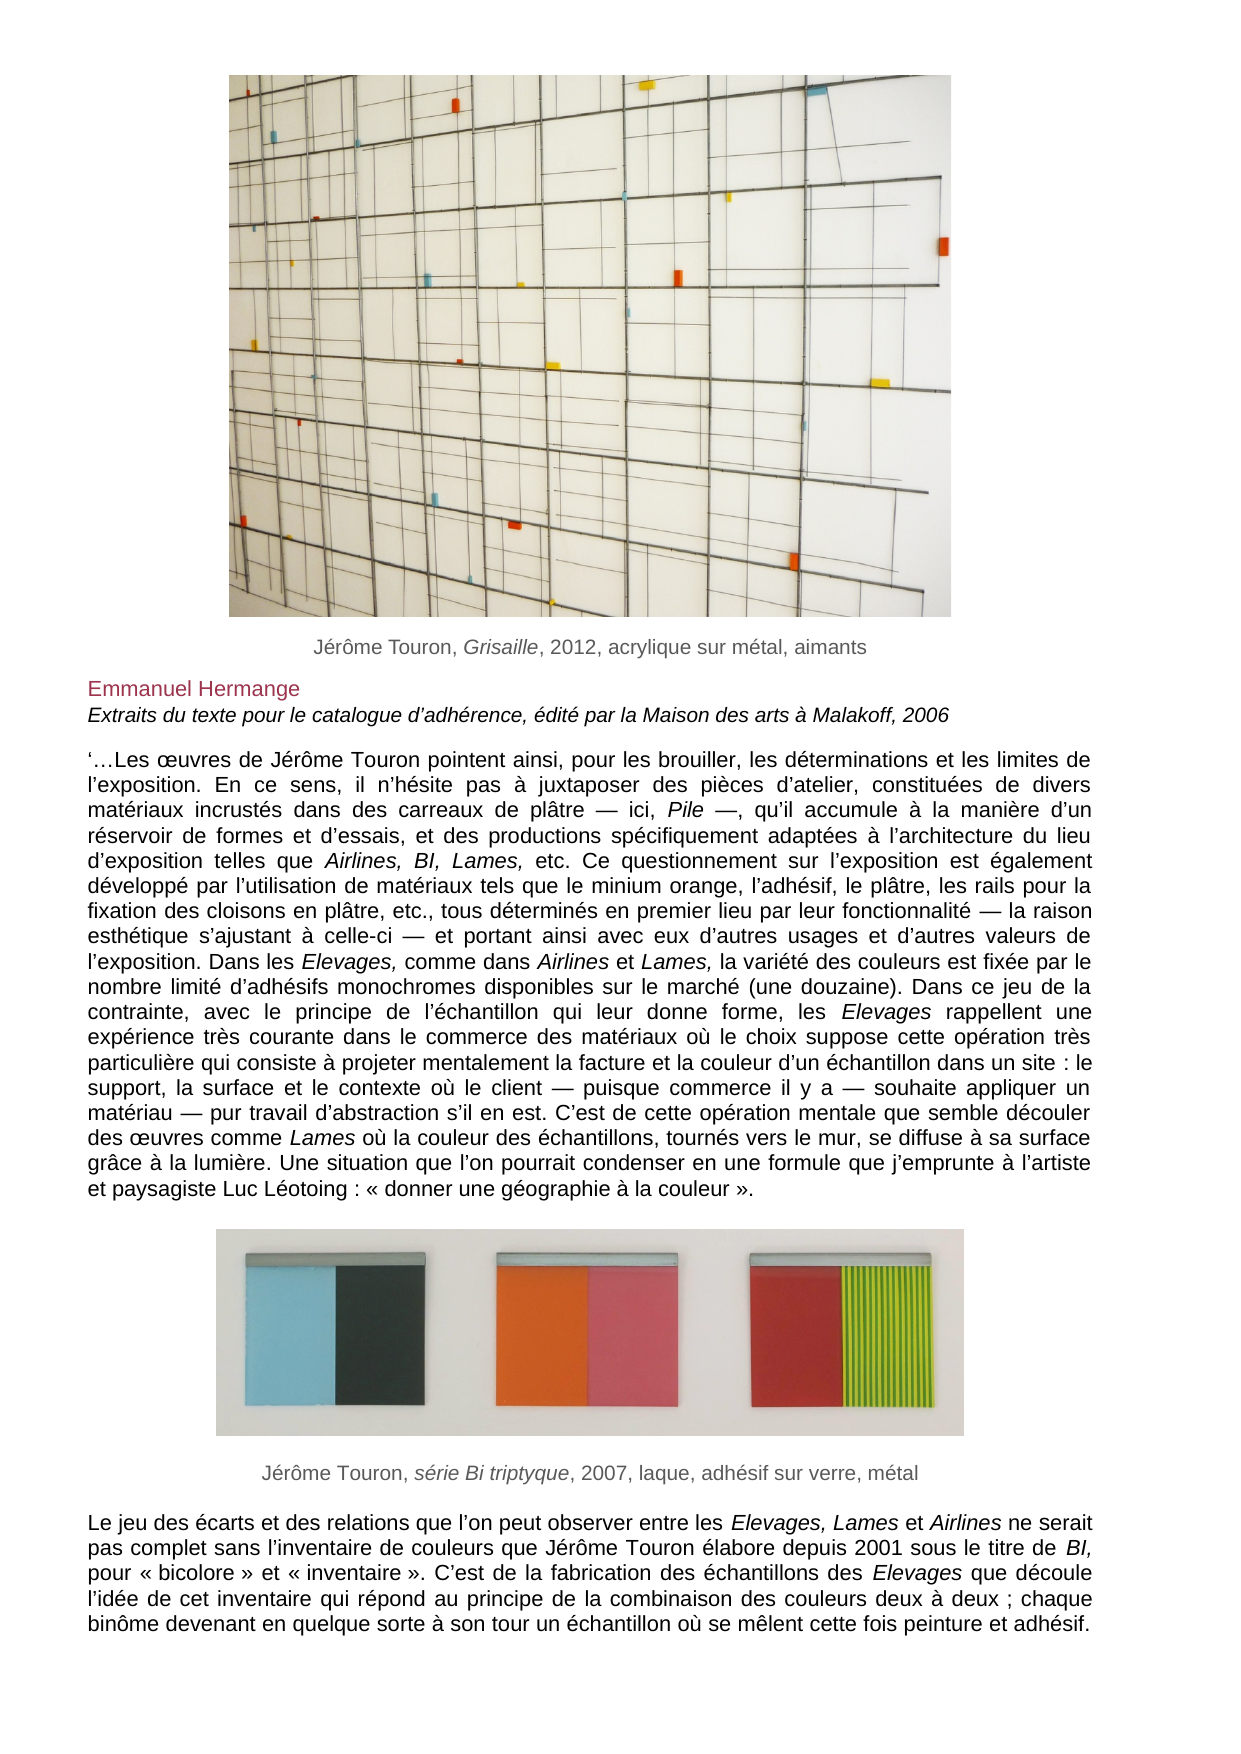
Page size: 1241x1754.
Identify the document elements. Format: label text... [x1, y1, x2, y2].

text Jérôme Touron, Grisaille, 2012, acrylique sur métal, aimants [87, 634, 1093, 658]
text ‘…Les œuvres de Jérôme Touron pointent ainsi, pour les brouiller, les déterminations et les limites de l’exposition. En ce sens, il n’hésite pas à juxtaposer des pièces d’atelier, constituées de divers matériaux incrustés dans des carreaux de plâtre — ici, Pile —, qu’il accumule à la manière d’un réservoir de formes et d’essais, et des productions spécifiquement adaptées à l’architecture du lieu d’exposition telles que Airlines, BI, Lames, etc. Ce questionnement sur l’exposition est également développé par l’utilisation de matériaux tels que le minium orange, l’adhésif, le plâtre, les rails pour la fixation des cloisons en plâtre, etc., tous déterminés en premier lieu par leur fonctionnalité — la raison esthétique s’ajustant à celle-ci — et portant ainsi avec eux d’autres usages et d’autres valeurs de l’exposition. Dans les Elevages, comme dans Airlines et Lames, la variété des couleurs est fixée par le nombre limité d’adhésifs monochromes disponibles sur le marché (une douzaine). Dans ce jeu de la contrainte, avec le principe de l’échantillon qui leur donne forme, les Elevages rappellent une expérience très courante dans le commerce des matériaux où le choix suppose cette opération très particulière qui consiste à projeter mentalement la facture et la couleur d’un échantillon dans un site : le support, la surface et le contexte où le client — puisque commerce il y a — souhaite appliquer un matériau — pur travail d’abstraction s’il en est. C’est de cette opération mentale que semble découler des œuvres comme Lames où la couleur des échantillons, tournés vers le mur, se diffuse à sa surface grâce à situation que l’on pourrait condenser en une formule que j’emprunte à l’artiste et paysagiste Luc Léotoing : « donner une géographie à la couleur ». [87, 747, 1093, 1201]
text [87, 1509, 1093, 1636]
text Extraits du texte pour le catalogue d’adhérence, édité par la Maison des arts à Malakoff, 2006 [87, 703, 1093, 727]
text Jérôme Touron, série Bi triptyque, 2007, laque, adhésif sur verre, métal [87, 1461, 1093, 1485]
picture [229, 75, 952, 617]
picture [216, 1229, 964, 1436]
text Emmanuel Hermange [87, 676, 1093, 701]
